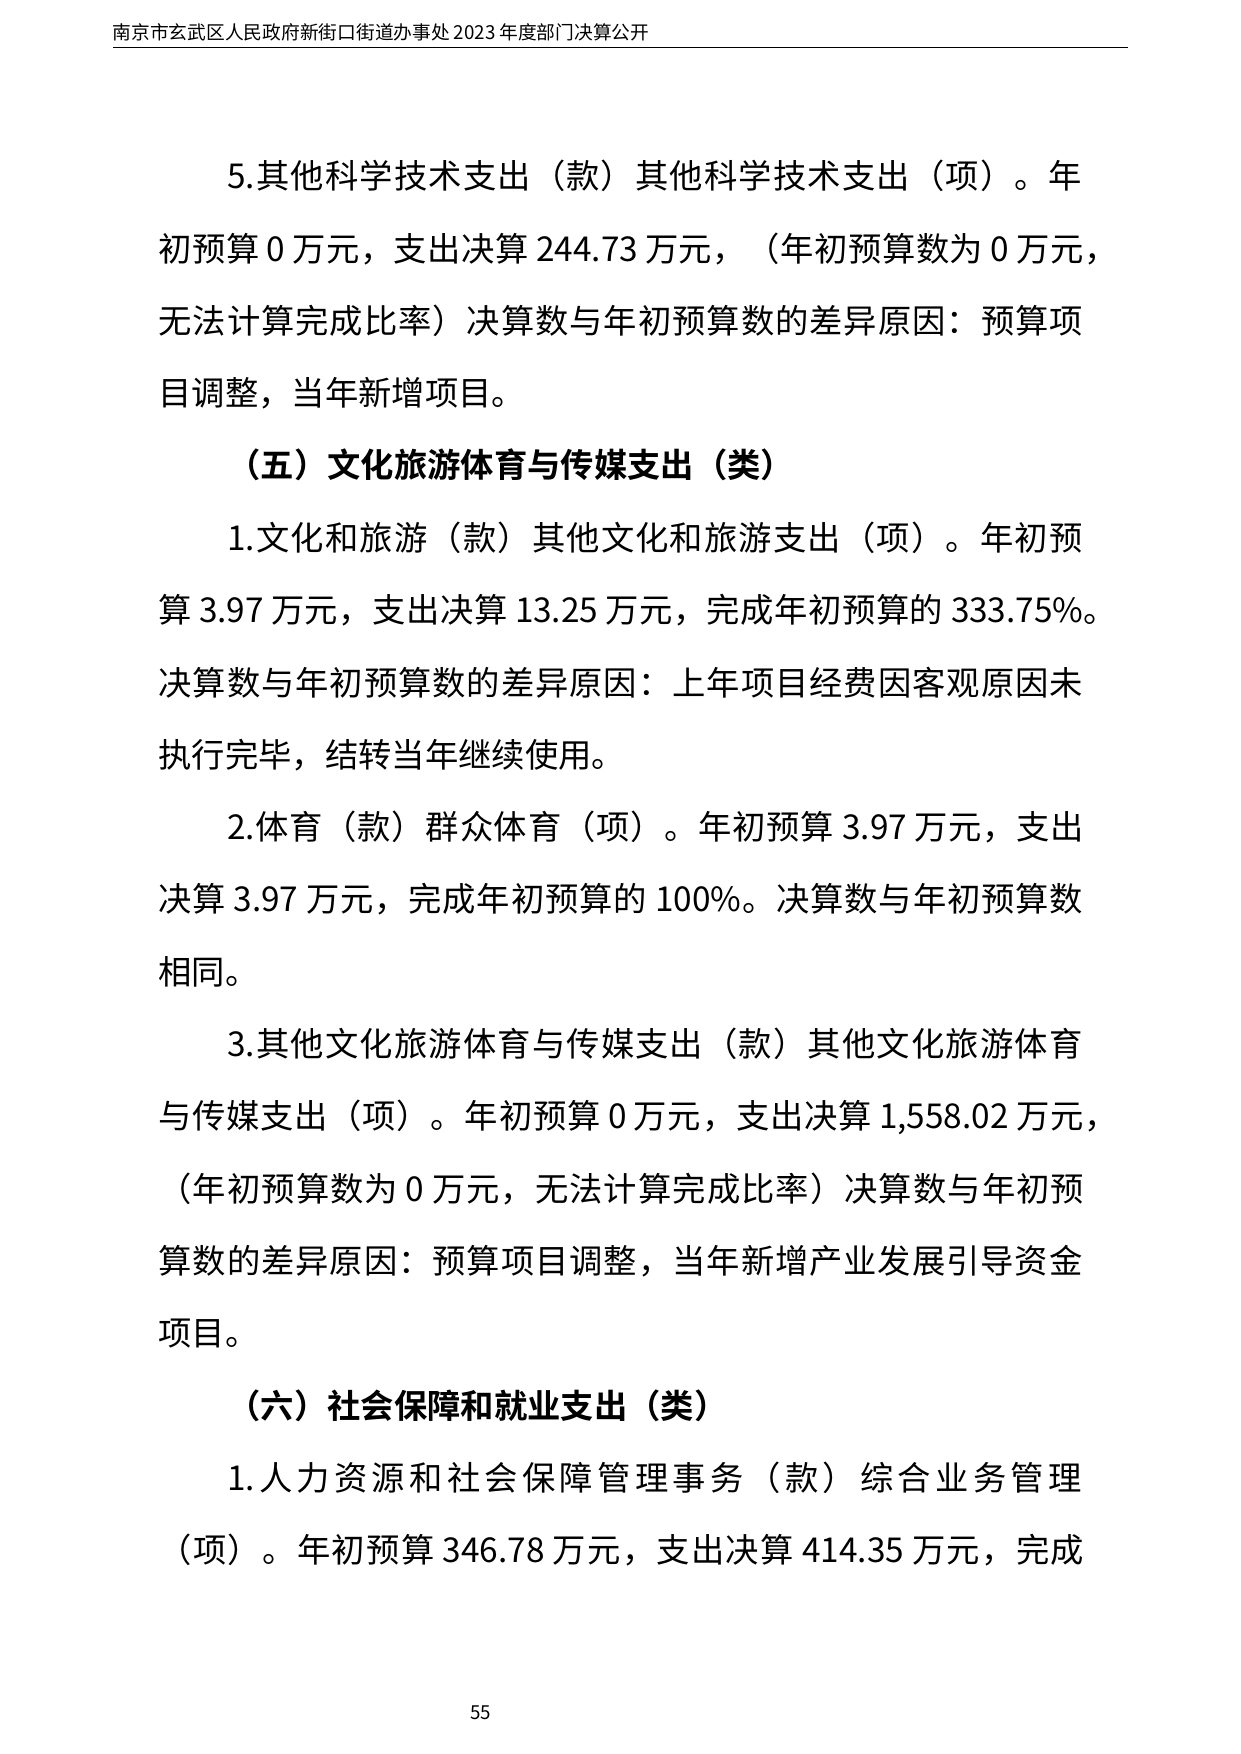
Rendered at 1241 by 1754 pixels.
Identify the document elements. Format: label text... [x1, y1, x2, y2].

text 1.文化和旅游（款）其他文化和旅游支出（项）。年初预算3.97万元，支出决算13.25万元，完成年初预算的333.75%。决算数与年初预算数的差异原因：上年项目经费因客观原因未执行完毕，结转当年继续使用。 [158, 512, 1084, 777]
text （五）文化旅游体育与传媒支出（类） [158, 439, 1084, 487]
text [158, 1452, 1084, 1572]
text 3.其他文化旅游体育与传媒支出（款）其他文化旅游体育与传媒支出（项）。年初预算0万元，支出决算1,558.02万元，（年初预算数为0万元，无法计算完成比率）决算数与年初预算数的差异原因：预算项目调整，当年新增产业发展引导资金项目。 [158, 1018, 1084, 1355]
text （六）社会保障和就业支出（类） [158, 1379, 1084, 1428]
text 5.其他科学技术支出（款）其他科学技术支出（项）。年初预算0万元，支出决算244.73万元，（年初预算数为0万元，无法计算完成比率）决算数与年初预算数的差异原因：预算项目调整，当年新增项目。 [158, 150, 1084, 415]
text 2.体育（款）群众体育（项）。年初预算3.97万元，支出决算3.97万元，完成年初预算的100%。决算数与年初预算数相同。 [158, 801, 1084, 994]
